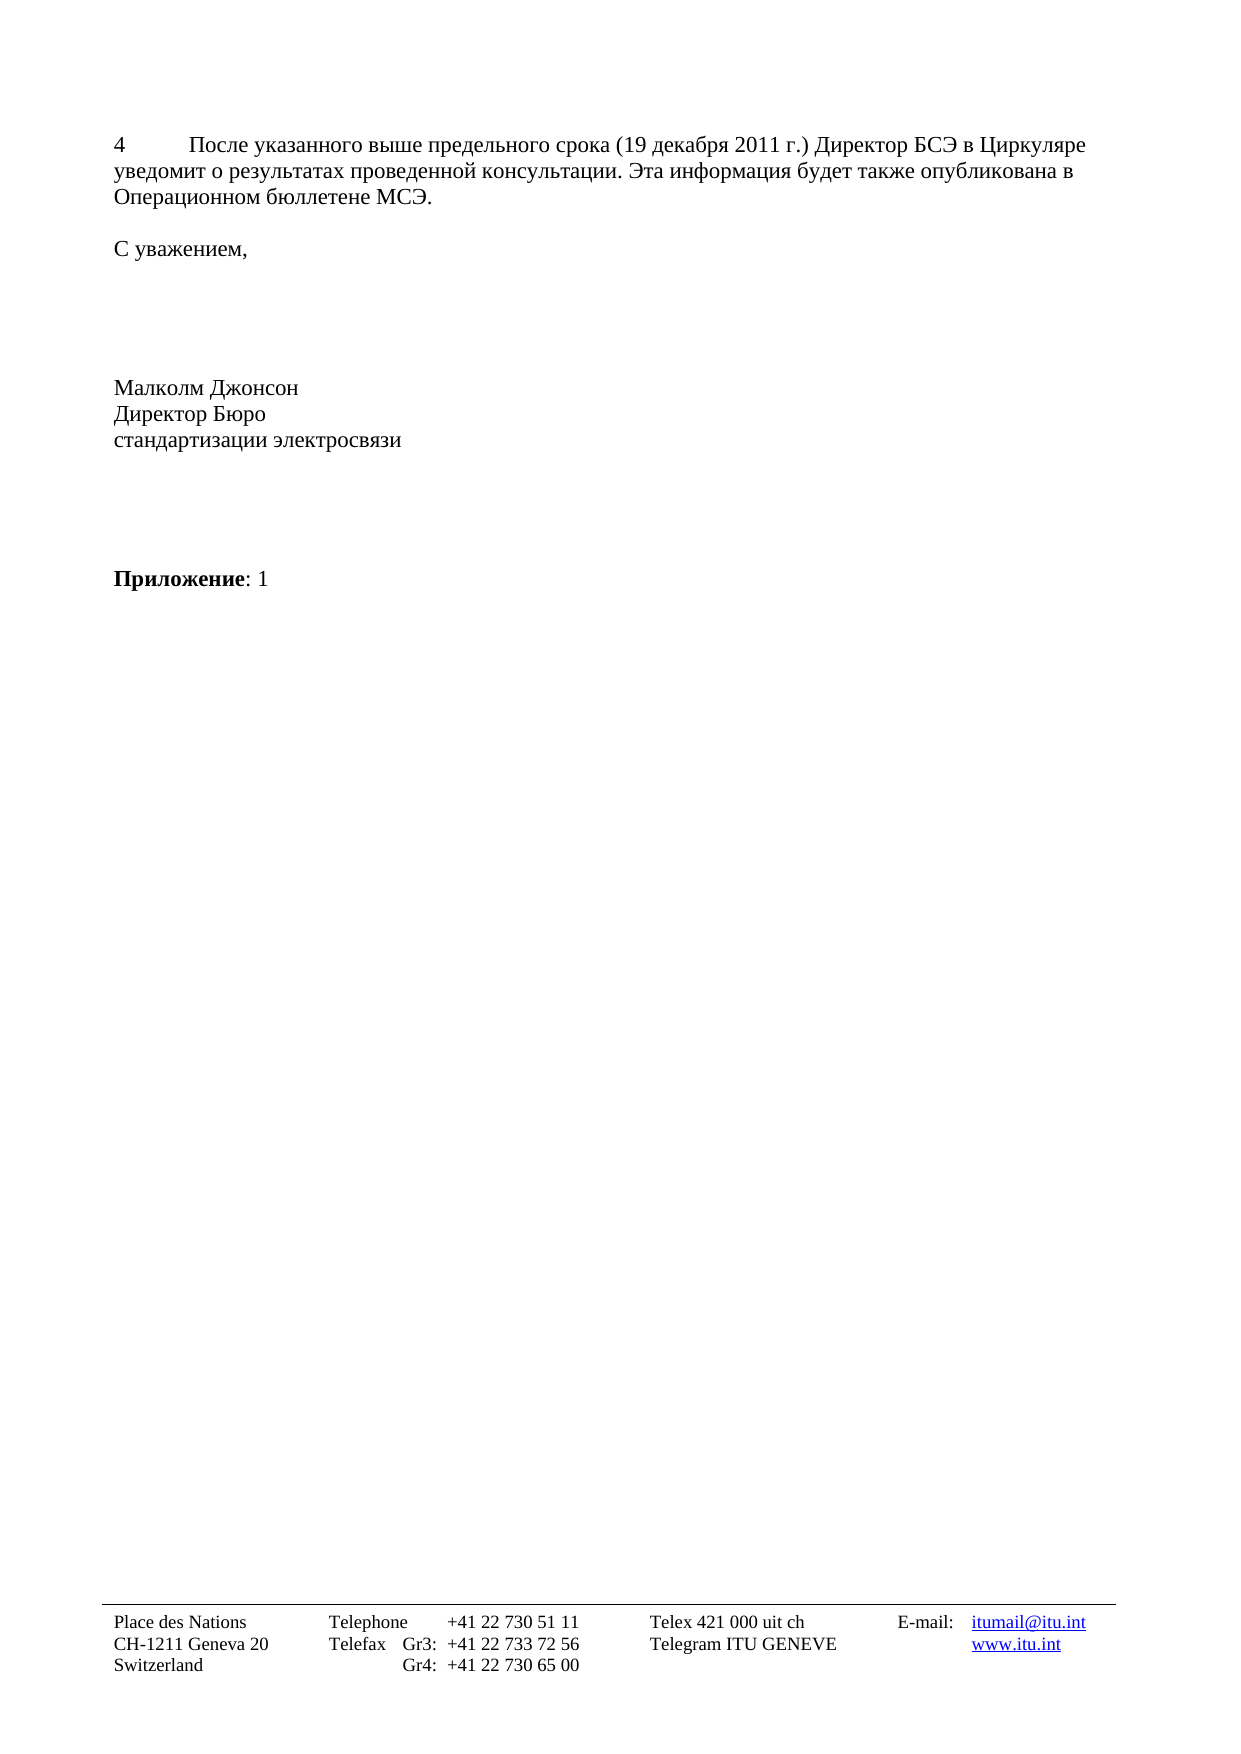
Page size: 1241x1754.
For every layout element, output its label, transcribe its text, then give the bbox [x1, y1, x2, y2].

text С уважением, [113, 235, 1127, 261]
text Малколм Джонсон Директор Бюро стандартизации электросвязи [113, 373, 1127, 453]
text Приложение: 1 [113, 565, 1127, 591]
text 4 После указанного выше предельного срока (19 декабря 2011 г.) Директор БСЭ в Циркуляре уведомит о результатах проведенной консультации. Эта информация будет также опубликована в Операционном бюллетене МСЭ. [113, 131, 1127, 210]
